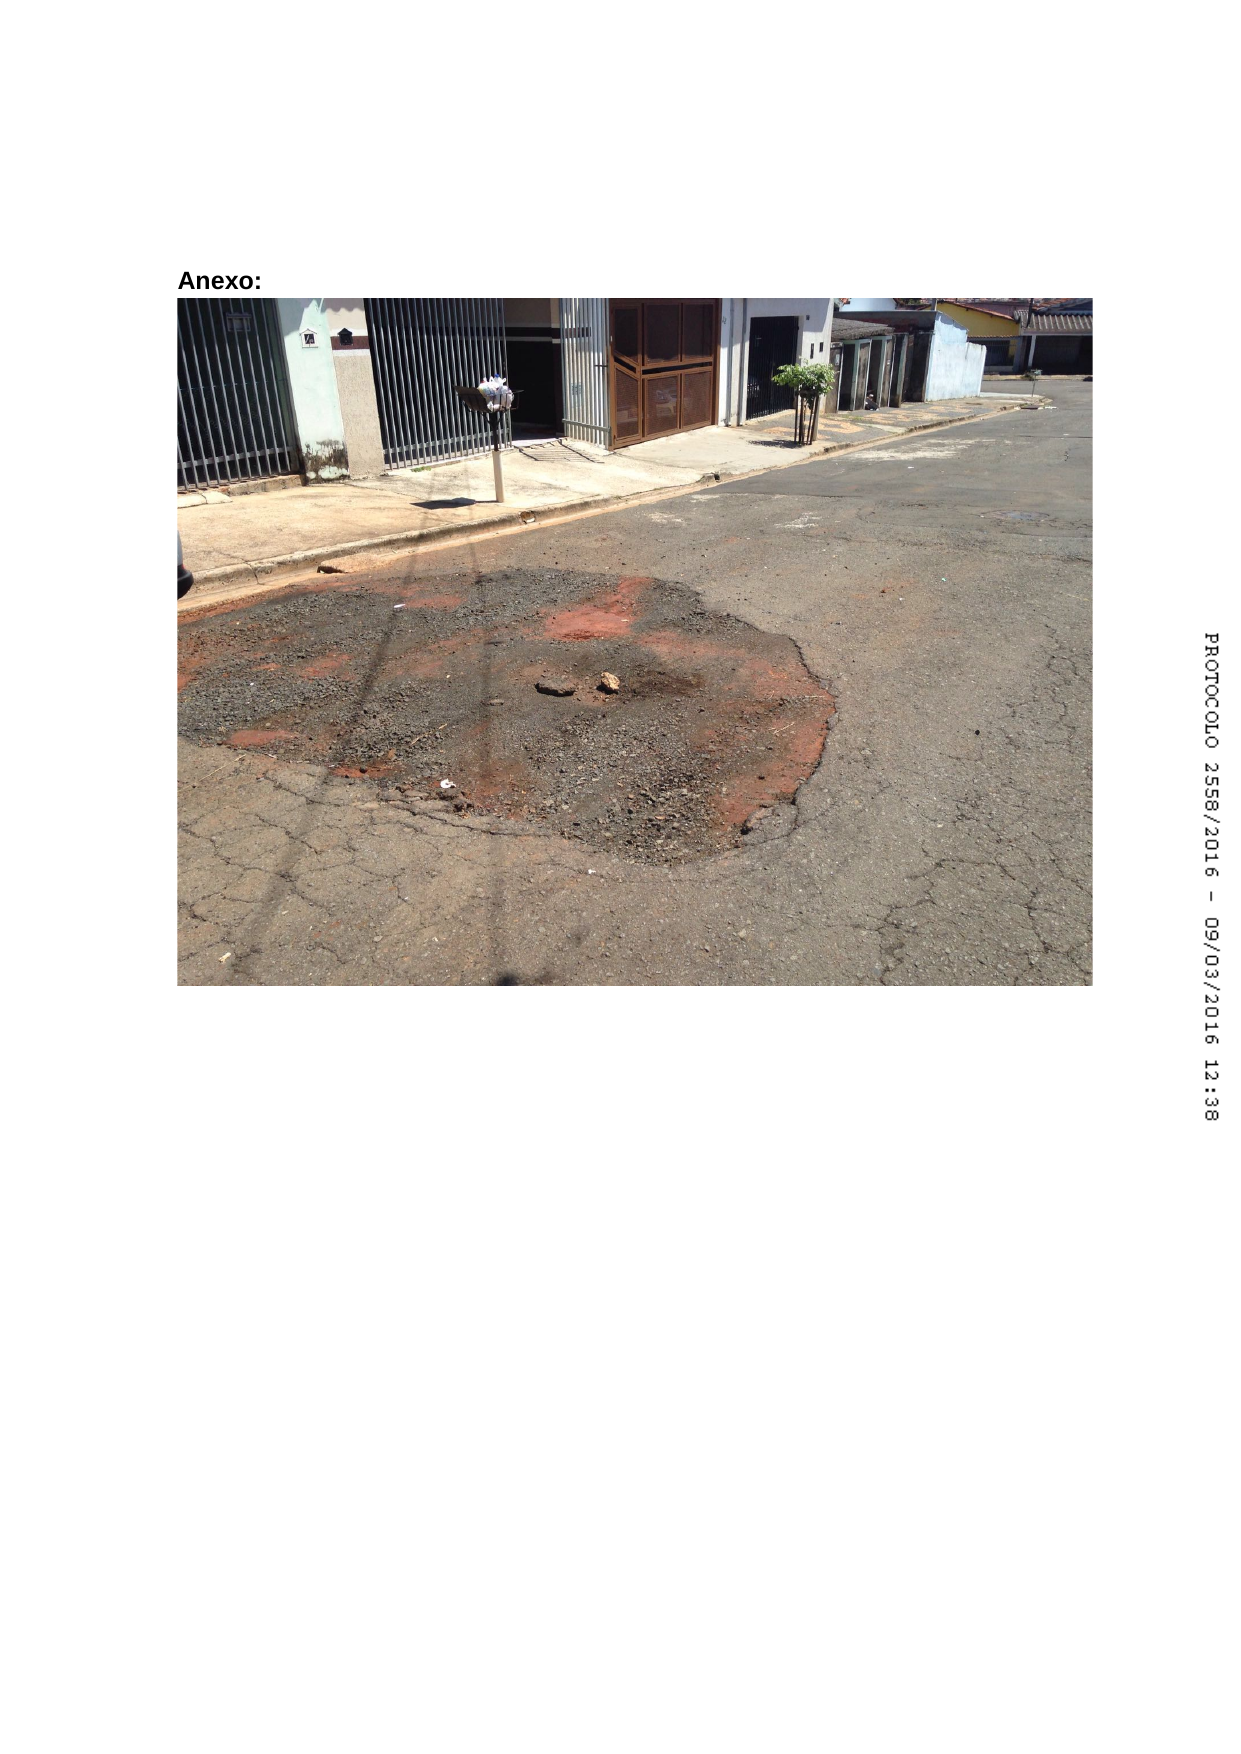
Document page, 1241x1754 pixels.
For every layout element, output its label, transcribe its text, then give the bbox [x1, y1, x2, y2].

picture [177, 298, 1093, 986]
picture [1177, 629, 1241, 1125]
text Anexo: [177, 266, 1093, 294]
